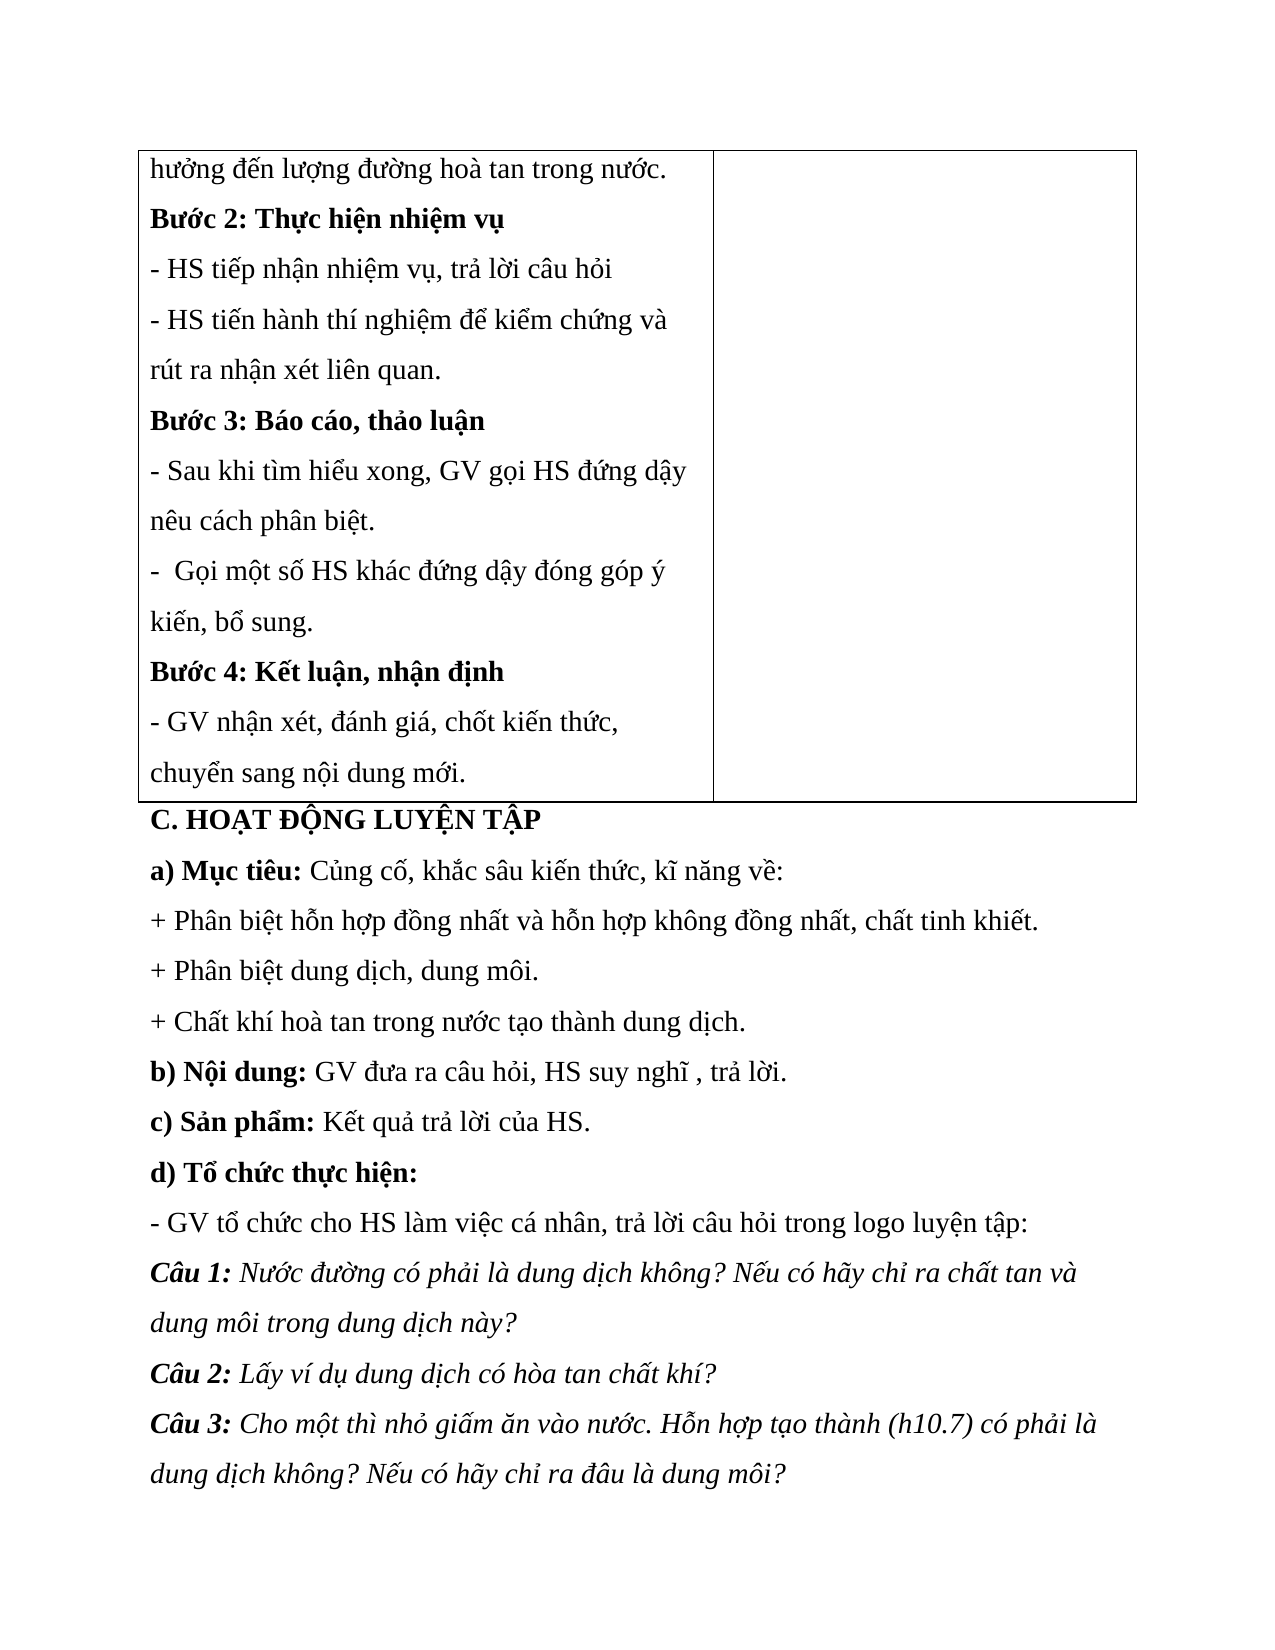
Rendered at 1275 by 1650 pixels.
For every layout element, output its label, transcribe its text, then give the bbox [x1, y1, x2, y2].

text c) Sản phẩm: Kết quả trả lời của HS. [150, 1104, 1125, 1138]
text Câu 1: Nước đường có phải là dung dịch không? Nếu có hãy chỉ ra chất tan và dung môi trong dung dịch này? [150, 1255, 1125, 1339]
text d) Tổ chức thực hiện: [150, 1155, 1125, 1188]
text + Phân biệt dung dịch, dung môi. [150, 953, 1125, 987]
text + Chất khí hoà tan trong nước tạo thành dung dịch. [150, 1004, 1125, 1037]
text Câu 2: Lấy ví dụ dung dịch có hòa tan chất khí? [150, 1356, 1125, 1389]
text + Phân biệt hỗn hợp đồng nhất và hỗn hợp không đồng nhất, chất tinh khiết. [150, 903, 1125, 937]
text a) Mục tiêu: Củng cố, khắc sâu kiến thức, kĩ năng về: [150, 853, 1125, 886]
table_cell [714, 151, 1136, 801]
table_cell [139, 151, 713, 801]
text Câu 3: Cho một thì nhỏ giấm ăn vào nước. Hỗn hợp tạo thành (h10.7) có phải là dung dịch không? Nếu có hãy chỉ ra đâu là dung môi? [150, 1406, 1125, 1490]
text b) Nội dung: GV đưa ra câu hỏi, HS suy nghĩ , trả lời. [150, 1054, 1125, 1088]
text C. HOẠT ĐỘNG LUYỆN TẬP [150, 803, 1125, 836]
text - GV tổ chức cho HS làm việc cá nhân, trả lời câu hỏi trong logo luyện tập: [150, 1205, 1125, 1238]
